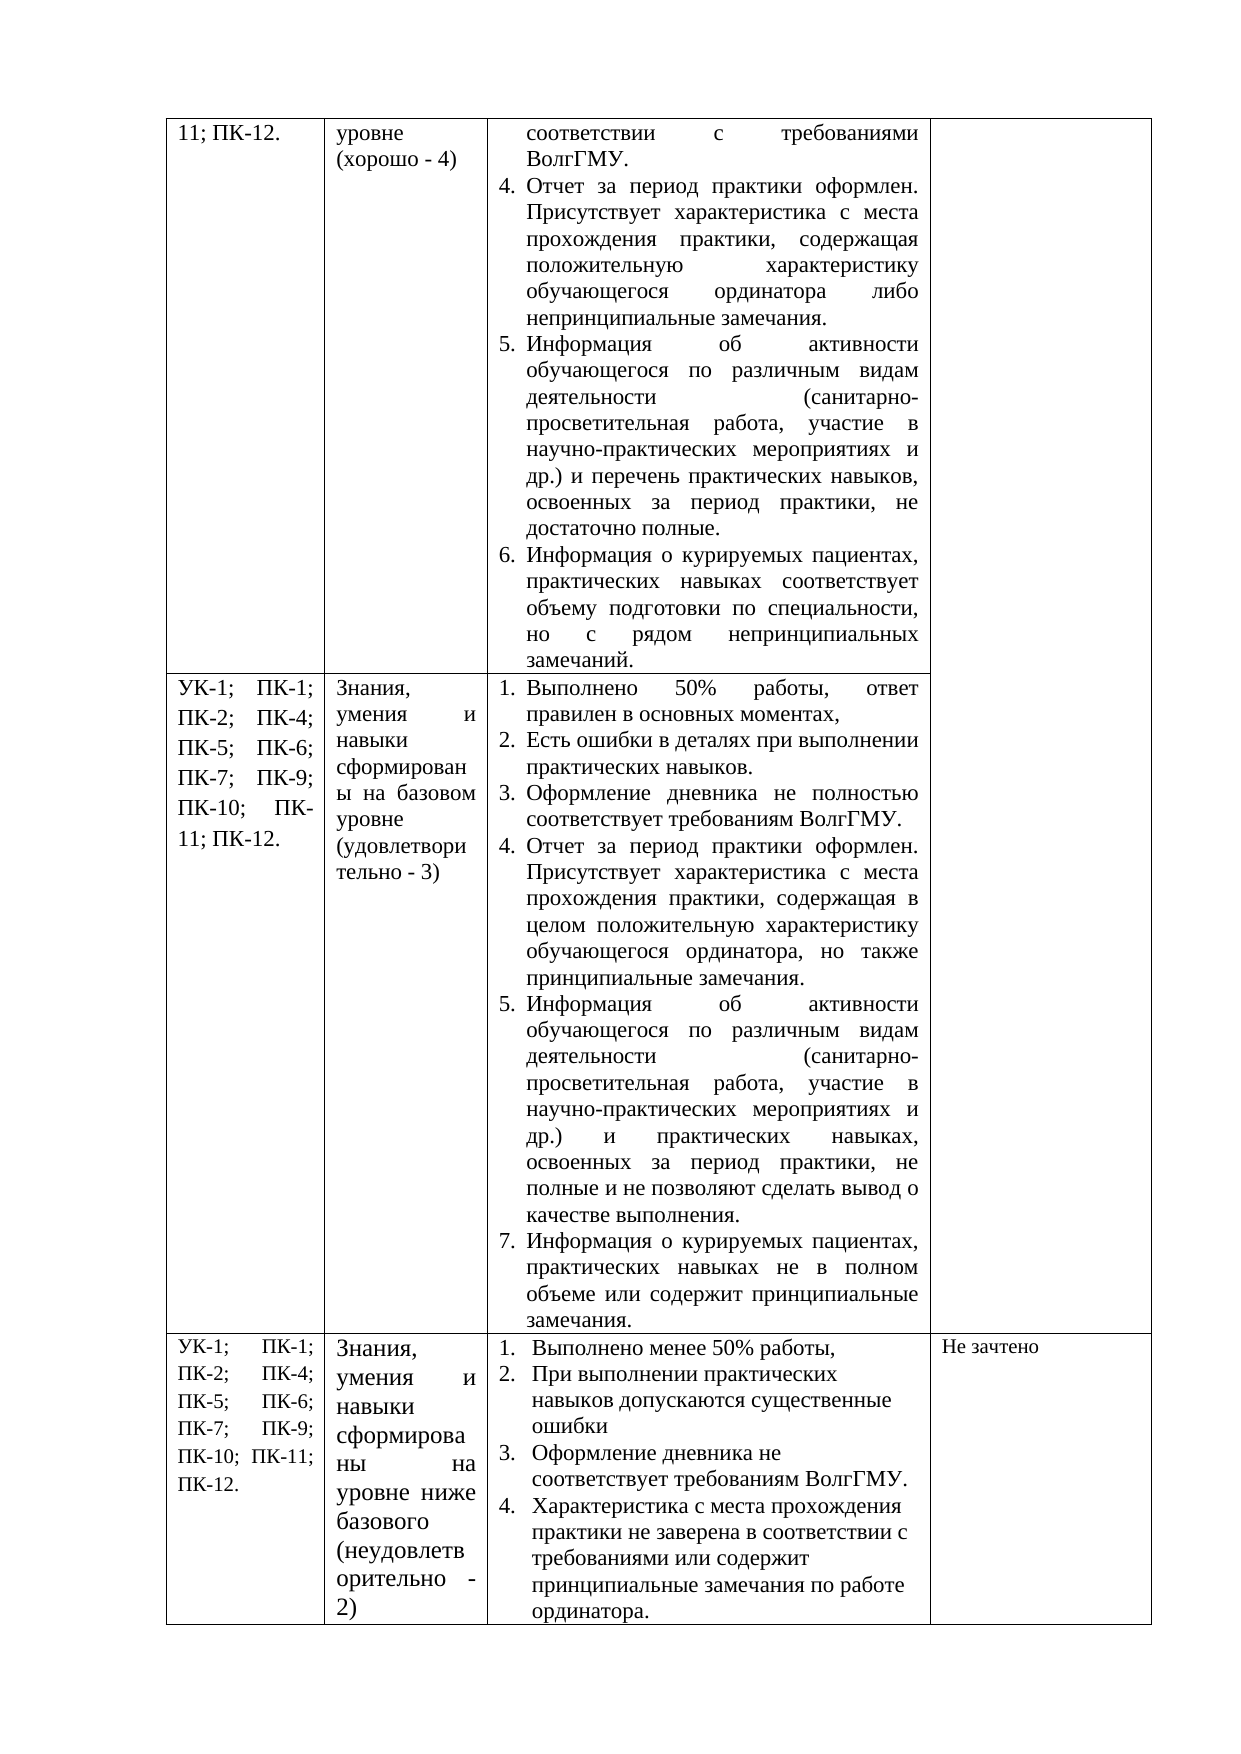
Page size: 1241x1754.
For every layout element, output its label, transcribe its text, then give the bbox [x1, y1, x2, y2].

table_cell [167, 1334, 324, 1623]
table_cell Не зачтено [931, 1334, 1151, 1623]
table_cell Выполнено 50% работы, ответ правилен в основных моментах, Есть ошибки в деталях при выполнении практических навыков. Оформление дневника не полностью соответствует требованиям ВолгГМУ. Отчет за период практики оформлен. Присутствует характеристика с места прохождения практики, содержащая в целом положительную характеристику обучающегося ординатора, но также принципиальные замечания. Информация об активности обучающегося по различным видам деятельности (санитарно-просветительная работа, участие в научно-практических мероприятиях и др.) и практических навыках, освоенных за период практики, не полные и не позволяют сделать вывод о качестве выполнения. Информация о курируемых пациентах, практических навыках не в полном объеме или содержит принципиальные замечания. [488, 674, 930, 1332]
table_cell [325, 119, 487, 673]
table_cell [488, 1334, 930, 1623]
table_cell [325, 1334, 487, 1623]
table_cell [167, 119, 324, 673]
table_cell Знания, умения и навыки сформированы на базовом уровне (удовлетворительно - 3) [325, 674, 487, 1332]
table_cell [488, 119, 930, 673]
table_cell УК-1; ПК-1; ПК-2; ПК-4; ПК-5; ПК-6; ПК-7; ПК-9; ПК-10; ПК-11; ПК-12. [167, 674, 324, 1332]
